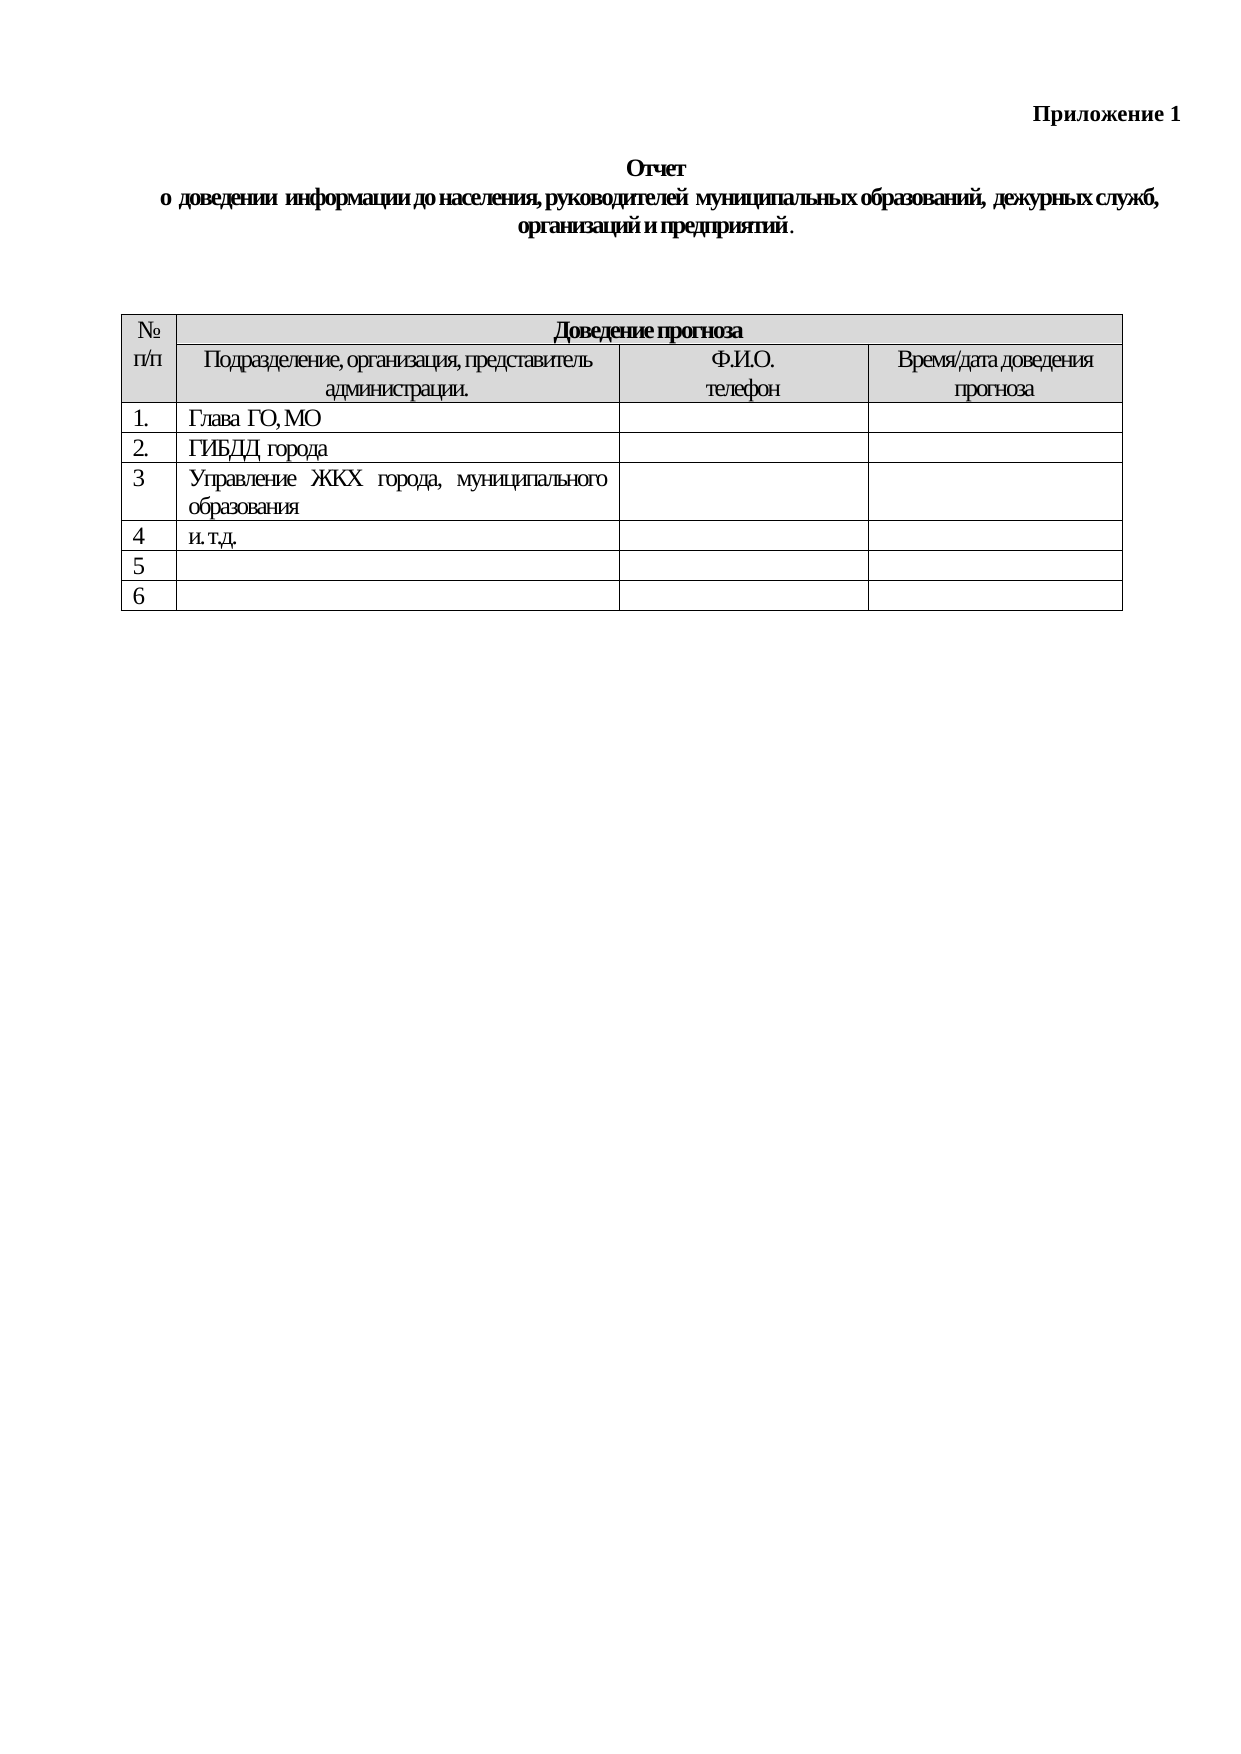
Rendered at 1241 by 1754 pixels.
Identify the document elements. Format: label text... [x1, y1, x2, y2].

table_cell Глава ГО, МО [177, 403, 619, 432]
table_cell [869, 433, 1122, 462]
table_cell [177, 551, 619, 580]
table_cell 6 [122, 581, 176, 609]
table_header Доведение прогноза [177, 315, 1122, 343]
table_cell [869, 463, 1122, 520]
text о доведении информации до населения, руководителей муниципальных образований, дежурных служб, организаций и предприятий. [133, 182, 1181, 239]
text Отчет [133, 153, 1181, 182]
table_cell [869, 581, 1122, 609]
table_cell [869, 551, 1122, 580]
table_cell [620, 403, 868, 432]
table_cell [869, 403, 1122, 432]
table_cell 3 [122, 463, 176, 520]
table_cell Ф.И.О. телефон [620, 345, 868, 402]
table_cell [620, 551, 868, 580]
table_cell 4 [122, 521, 176, 550]
table_cell [869, 521, 1122, 550]
table_cell ГИБДД города [177, 433, 619, 462]
table_cell [620, 581, 868, 609]
text Приложение 1 [133, 100, 1181, 127]
table_cell 2. [122, 433, 176, 462]
table_cell 1. [122, 403, 176, 432]
table_cell Подразделение, организация, представитель администрации. [177, 345, 619, 402]
table_cell и. т.д. [177, 521, 619, 550]
table_cell Управление ЖКХ города, муниципального образования [177, 463, 619, 520]
table_cell [620, 433, 868, 462]
table_cell Время/дата доведения прогноза [869, 345, 1122, 402]
table_cell 5 [122, 551, 176, 580]
table_cell [620, 463, 868, 520]
table_cell [620, 521, 868, 550]
table_cell [177, 581, 619, 609]
table_header № п/п [122, 315, 176, 402]
